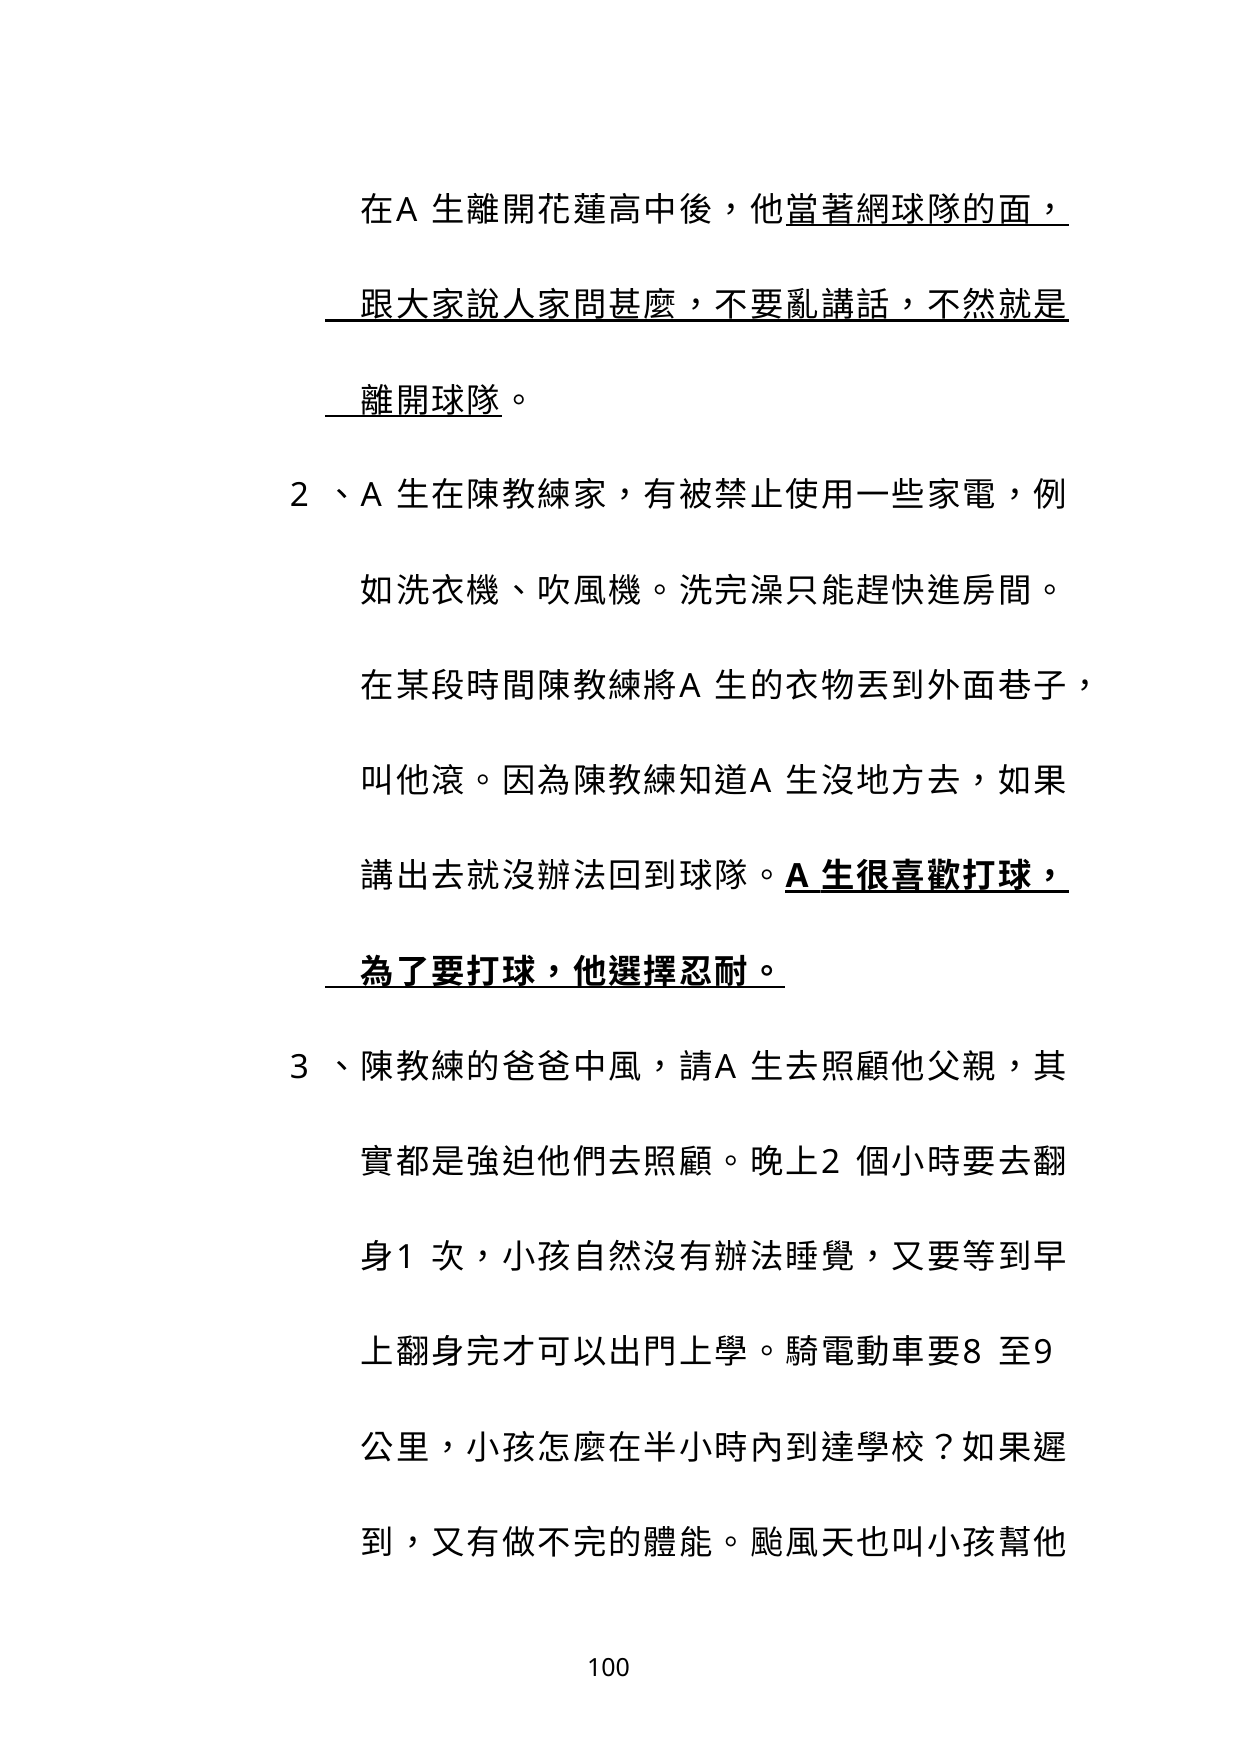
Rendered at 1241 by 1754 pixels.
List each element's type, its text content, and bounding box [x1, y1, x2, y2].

subtitle 請學生作證的時候，他們又不敢，所以當初我們在查陳教練的時候，他會去恐嚇學生，不能亂講話，當初我們也是遇到很多阻礙。尤其是在A生離開花蓮高中後，他當著網球隊的面，跟大家說人家問甚麼，不要亂講話，不然就是離開球隊。 [272, 159, 1069, 445]
subtitle A生在陳教練家，有被禁止使用一些家電，例如洗衣機、吹風機。洗完澡只能趕快進房間。在某段時間陳教練將A生的衣物丟到外面巷子，叫他滾。因為陳教練知道A生沒地方去，如果講出去就沒辦法回到球隊。A生很喜歡打球，為了要打球，他選擇忍耐。 [272, 445, 1069, 1016]
